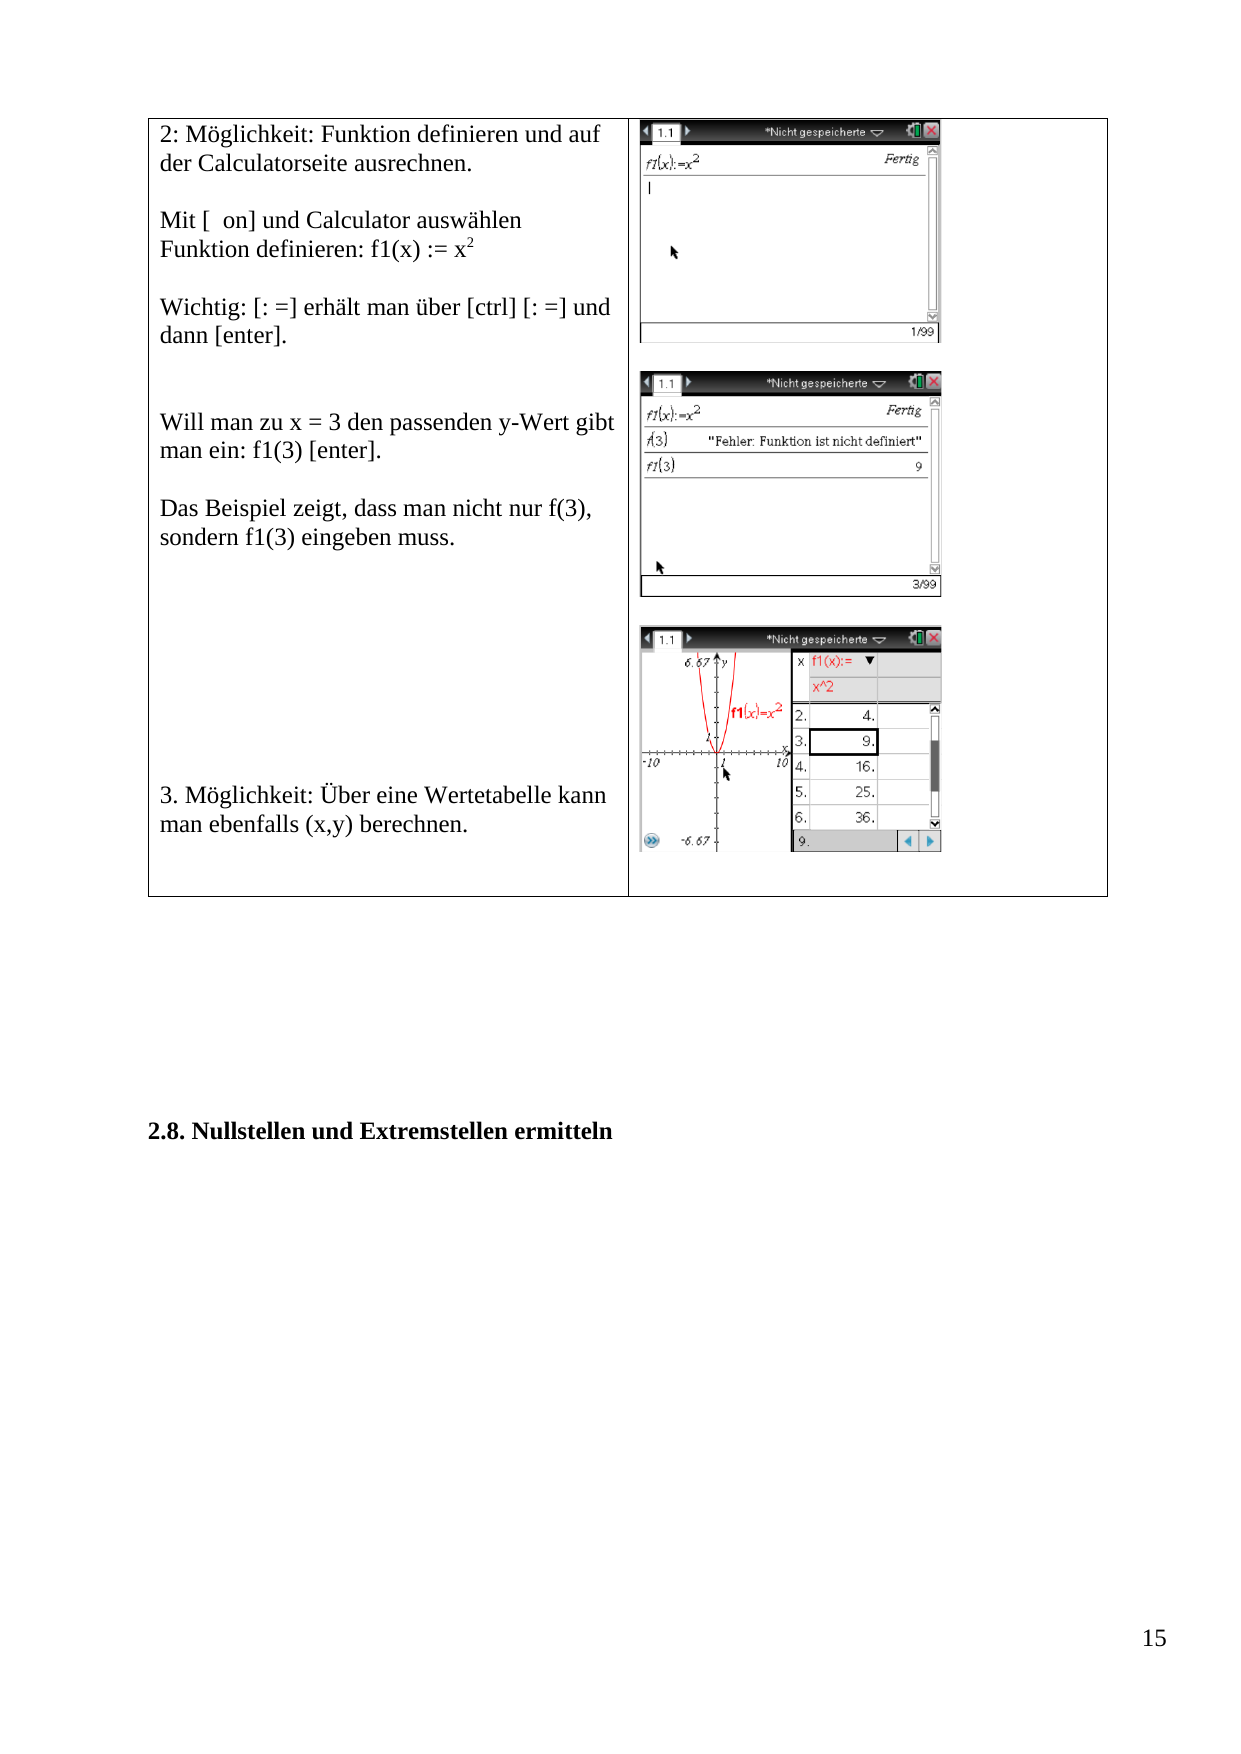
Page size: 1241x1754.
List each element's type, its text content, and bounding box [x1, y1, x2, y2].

picture [639, 371, 942, 597]
table_header [629, 119, 1107, 896]
picture [639, 625, 942, 852]
subtitle 2.8. Nullstellen und Extremstellen ermitteln [148, 1116, 1167, 1145]
picture [639, 119, 942, 343]
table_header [149, 119, 628, 896]
